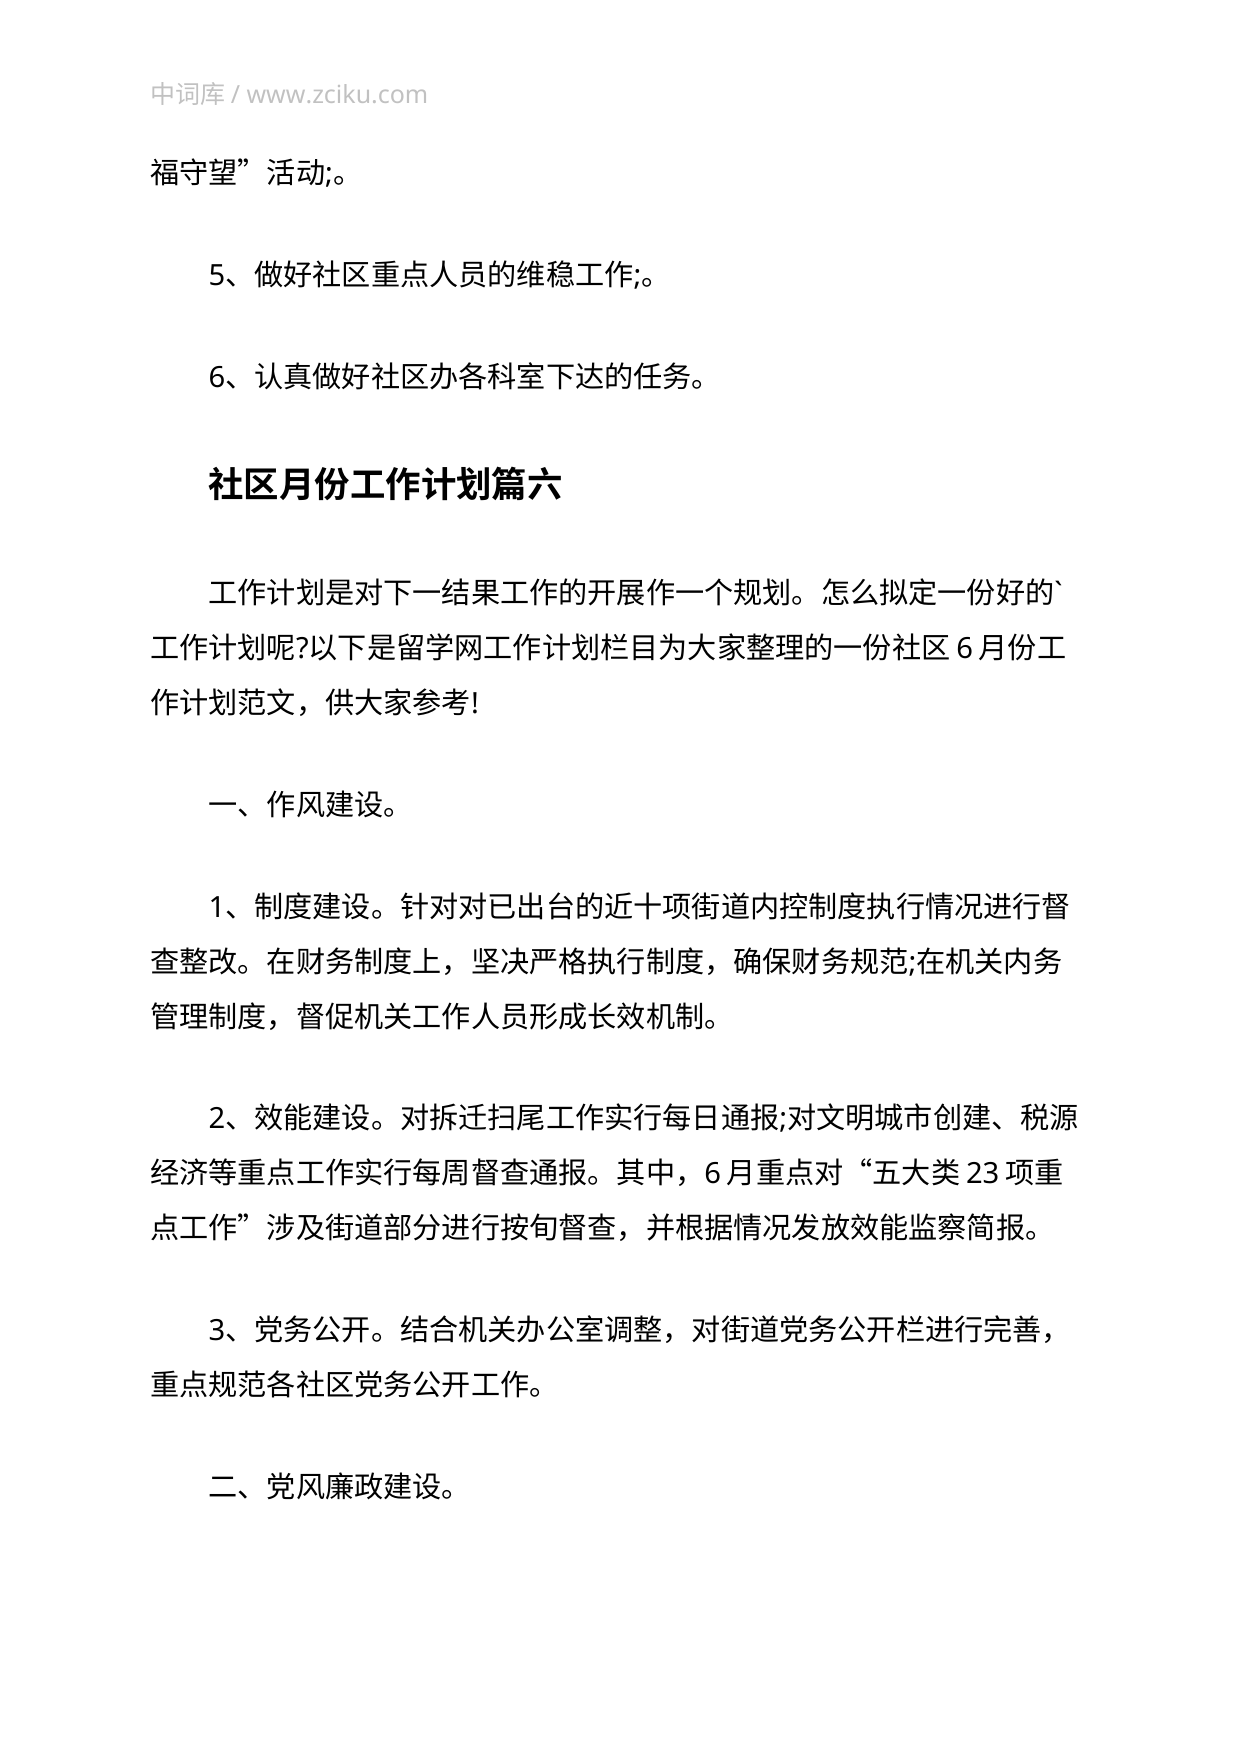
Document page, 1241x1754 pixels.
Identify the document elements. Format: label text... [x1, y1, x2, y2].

text 社区月份工作计划篇六 [150, 456, 1090, 507]
text 二、党风廉政建设。 [150, 1463, 1090, 1506]
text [150, 150, 1090, 192]
text 1、制度建设。针对对已出台的近十项街道内控制度执行情况进行督查整改。在财务制度上，坚决严格执行制度，确保财务规范;在机关内务管理制度，督促机关工作人员形成长效机制。 [150, 883, 1090, 1035]
text 2、效能建设。对拆迁扫尾工作实行每日通报;对文明城市创建、税源经济等重点工作实行每周督查通报。其中，6月重点对“五大类23项重点工作”涉及街道部分进行按旬督查，并根据情况发放效能监察简报。 [150, 1095, 1090, 1247]
text 一、作风建设。 [150, 781, 1090, 824]
text 5、做好社区重点人员的维稳工作;。 [150, 252, 1090, 294]
text 工作计划是对下一结果工作的开展作一个规划。怎么拟定一份好的`工作计划呢?以下是留学网工作计划栏目为大家整理的一份社区6月份工作计划范文，供大家参考! [150, 569, 1090, 722]
text 3、党务公开。结合机关办公室调整，对街道党务公开栏进行完善，重点规范各社区党务公开工作。 [150, 1307, 1090, 1404]
text 6、认真做好社区办各科室下达的任务。 [150, 354, 1090, 396]
